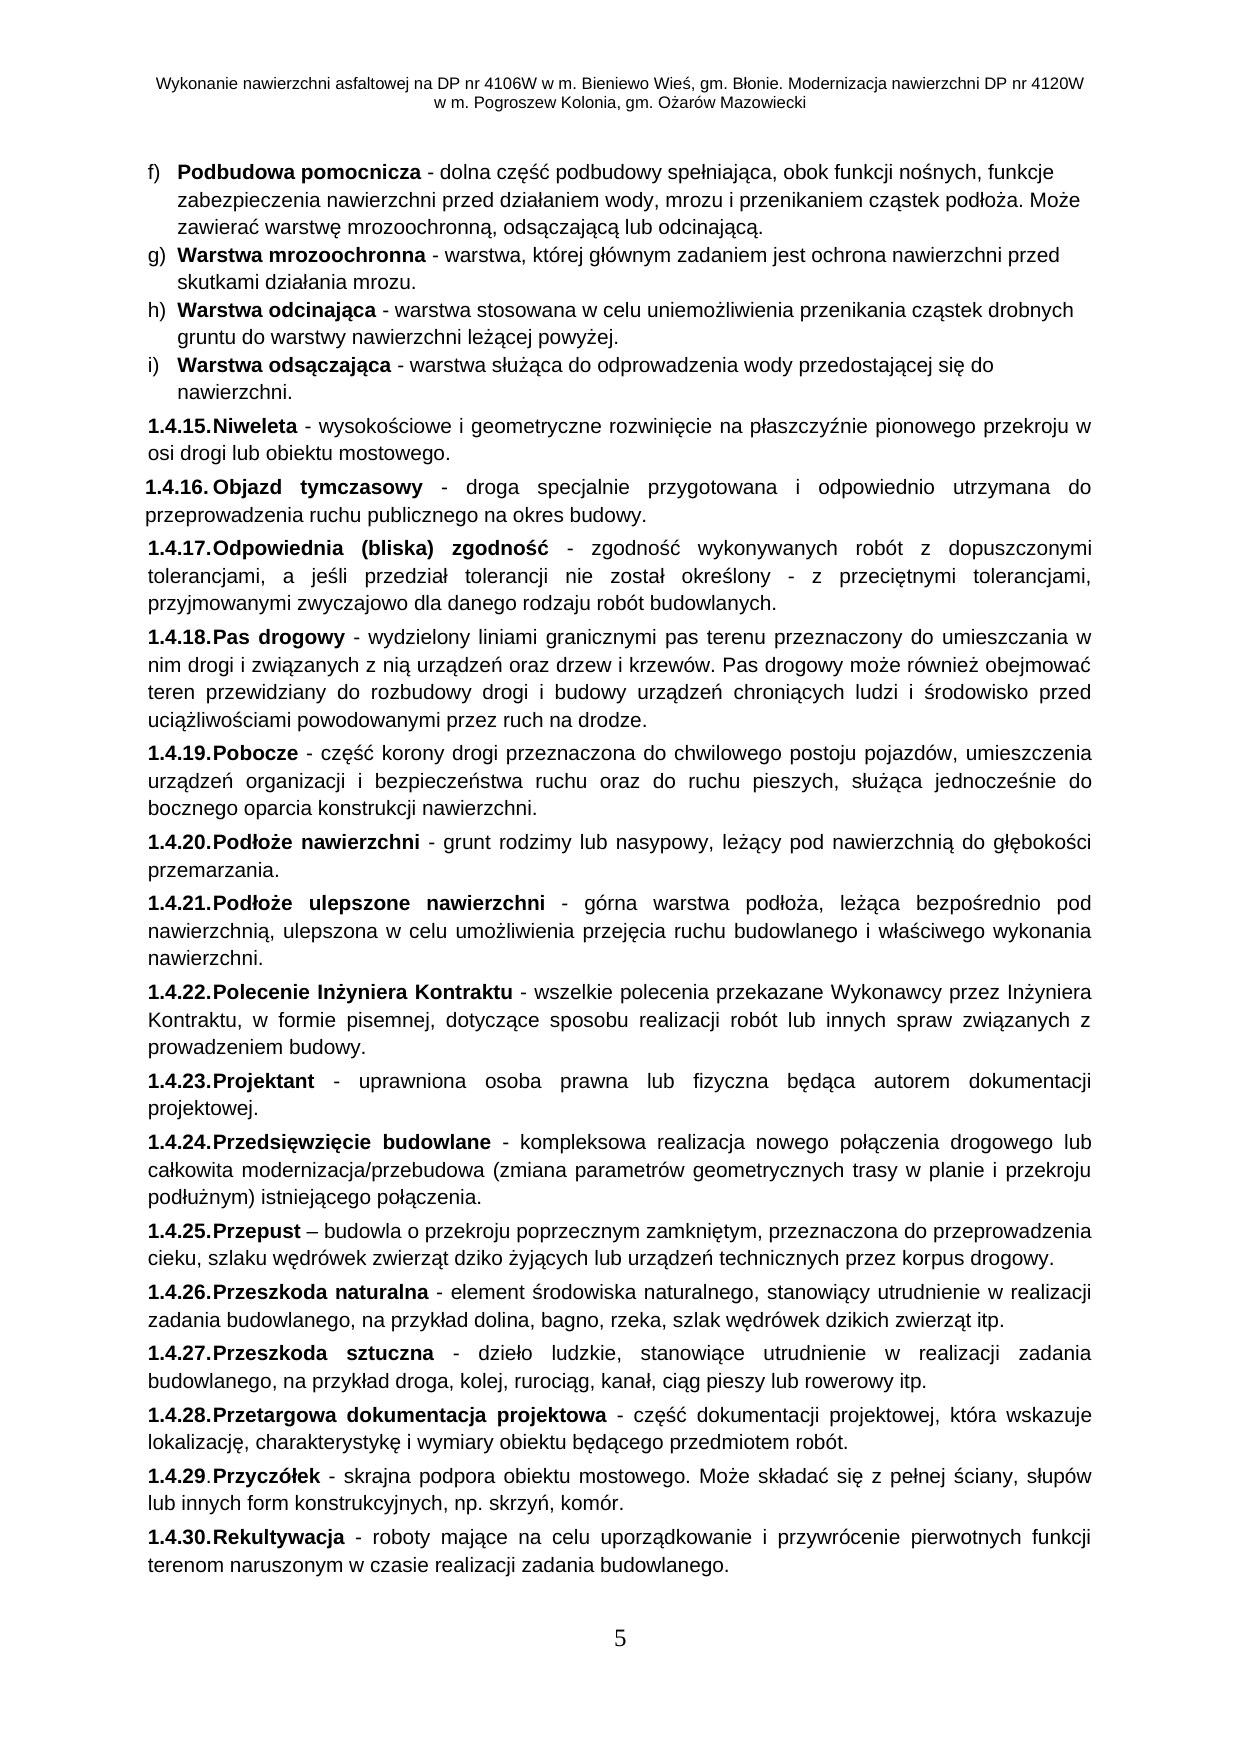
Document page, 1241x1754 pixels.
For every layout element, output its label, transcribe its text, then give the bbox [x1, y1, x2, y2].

text 1.4.26. Przeszkoda naturalna - element środowiska naturalnego, stanowiący utrudnienie w realizacji zadania budowlanego, na przykład dolina, bagno, rzeka, szlak wędrówek dzikich zwierząt itp. [148, 1280, 1093, 1331]
text 1.4.22. Polecenie Inżyniera Kontraktu - wszelkie polecenia przekazane Wykonawcy przez Inżyniera Kontraktu, w formie pisemnej, dotyczące sposobu realizacji robót lub innych spraw związanych z prowadzeniem budowy. [148, 980, 1093, 1059]
text 1.4.17. Odpowiednia (bliska) zgodność - zgodność wykonywanych robót z dopuszczonymi tolerancjami, a jeśli przedział tolerancji nie został określony - z przeciętnymi tolerancjami, przyjmowanymi zwyczajowo dla danego rodzaju robót budowlanych. [148, 536, 1093, 615]
text 1.4.29. Przyczółek - skrajna podpora obiektu mostowego. Może składać się z pełnej ściany, słupów lub innych form konstrukcyjnych, np. skrzyń, komór. [148, 1464, 1093, 1515]
text 1.4.30. Rekultywacja - roboty mające na celu uporządkowanie i przywrócenie pierwotnych funkcji terenom naruszonym w czasie realizacji zadania budowlanego. [148, 1525, 1093, 1576]
text 1.4.18. Pas drogowy - wydzielony liniami granicznymi pas terenu przeznaczony do umieszczania w nim drogi i związanych z nią urządzeń oraz drzew i krzewów. Pas drogowy może również obejmować teren przewidziany do rozbudowy drogi i budowy urządzeń chroniących ludzi i środowisko przed uciążliwościami powodowanymi przez ruch na drodze. [148, 625, 1093, 731]
text 1.4.28. Przetargowa dokumentacja projektowa - część dokumentacji projektowej, która wskazuje lokalizację, charakterystykę i wymiary obiektu będącego przedmiotem robót. [148, 1402, 1093, 1454]
text 1.4.15. Niweleta - wysokościowe i geometryczne rozwinięcie na płaszczyźnie pionowego przekroju w osi drogi lub obiektu mostowego. [148, 414, 1093, 465]
text 1.4.27. Przeszkoda sztuczna - dzieło ludzkie, stanowiące utrudnienie w realizacji zadania budowlanego, na przykład droga, kolej, rurociąg, kanał, ciąg pieszy lub rowerowy itp. [148, 1341, 1093, 1393]
list Warstwa odsączająca - warstwa służąca do odprowadzenia wody przedostającej się do nawierzchni. [148, 352, 1093, 404]
text 1.4.20. Podłoże nawierzchni - grunt rodzimy lub nasypowy, leżący pod nawierzchnią do głębokości przemarzania. [148, 830, 1093, 881]
text 1.4.23. Projektant - uprawniona osoba prawna lub fizyczna będąca autorem dokumentacji projektowej. [148, 1069, 1093, 1120]
text 1.4.21. Podłoże ulepszone nawierzchni - górna warstwa podłoża, leżąca bezpośrednio pod nawierzchnią, ulepszona w celu umożliwienia przejęcia ruchu budowlanego i właściwego wykonania nawierzchni. [148, 891, 1093, 970]
text 1.4.19. Pobocze - część korony drogi przeznaczona do chwilowego postoju pojazdów, umieszczenia urządzeń organizacji i bezpieczeństwa ruchu oraz do ruchu pieszych, służąca jednocześnie do bocznego oparcia konstrukcji nawierzchni. [148, 741, 1093, 820]
text 1.4.24. Przedsięwzięcie budowlane - kompleksowa realizacja nowego połączenia drogowego lub całkowita modernizacja/przebudowa (zmiana parametrów geometrycznych trasy w planie i przekroju podłużnym) istniejącego połączenia. [148, 1130, 1093, 1209]
list Podbudowa pomocnicza - dolna część podbudowy spełniająca, obok funkcji nośnych, funkcje zabezpieczenia nawierzchni przed działaniem wody, mrozu i przenikaniem cząstek podłoża. Może zawierać warstwę mrozoochronną, odsączającą lub odcinającą. [148, 160, 1093, 239]
list Warstwa mrozoochronna - warstwa, której głównym zadaniem jest ochrona nawierzchni przed skutkami działania mrozu. [148, 242, 1093, 294]
text 1.4.16. Objazd tymczasowy - droga specjalnie przygotowana i odpowiednio utrzymana do przeprowadzenia ruchu publicznego na okres budowy. [145, 475, 1093, 526]
text 1.4.25. Przepust – budowla o przekroju poprzecznym zamkniętym, przeznaczona do przeprowadzenia cieku, szlaku wędrówek zwierząt dziko żyjących lub urządzeń technicznych przez korpus drogowy. [148, 1219, 1093, 1270]
list Warstwa odcinająca - warstwa stosowana w celu uniemożliwienia przenikania cząstek drobnych gruntu do warstwy nawierzchni leżącej powyżej. [148, 297, 1093, 349]
